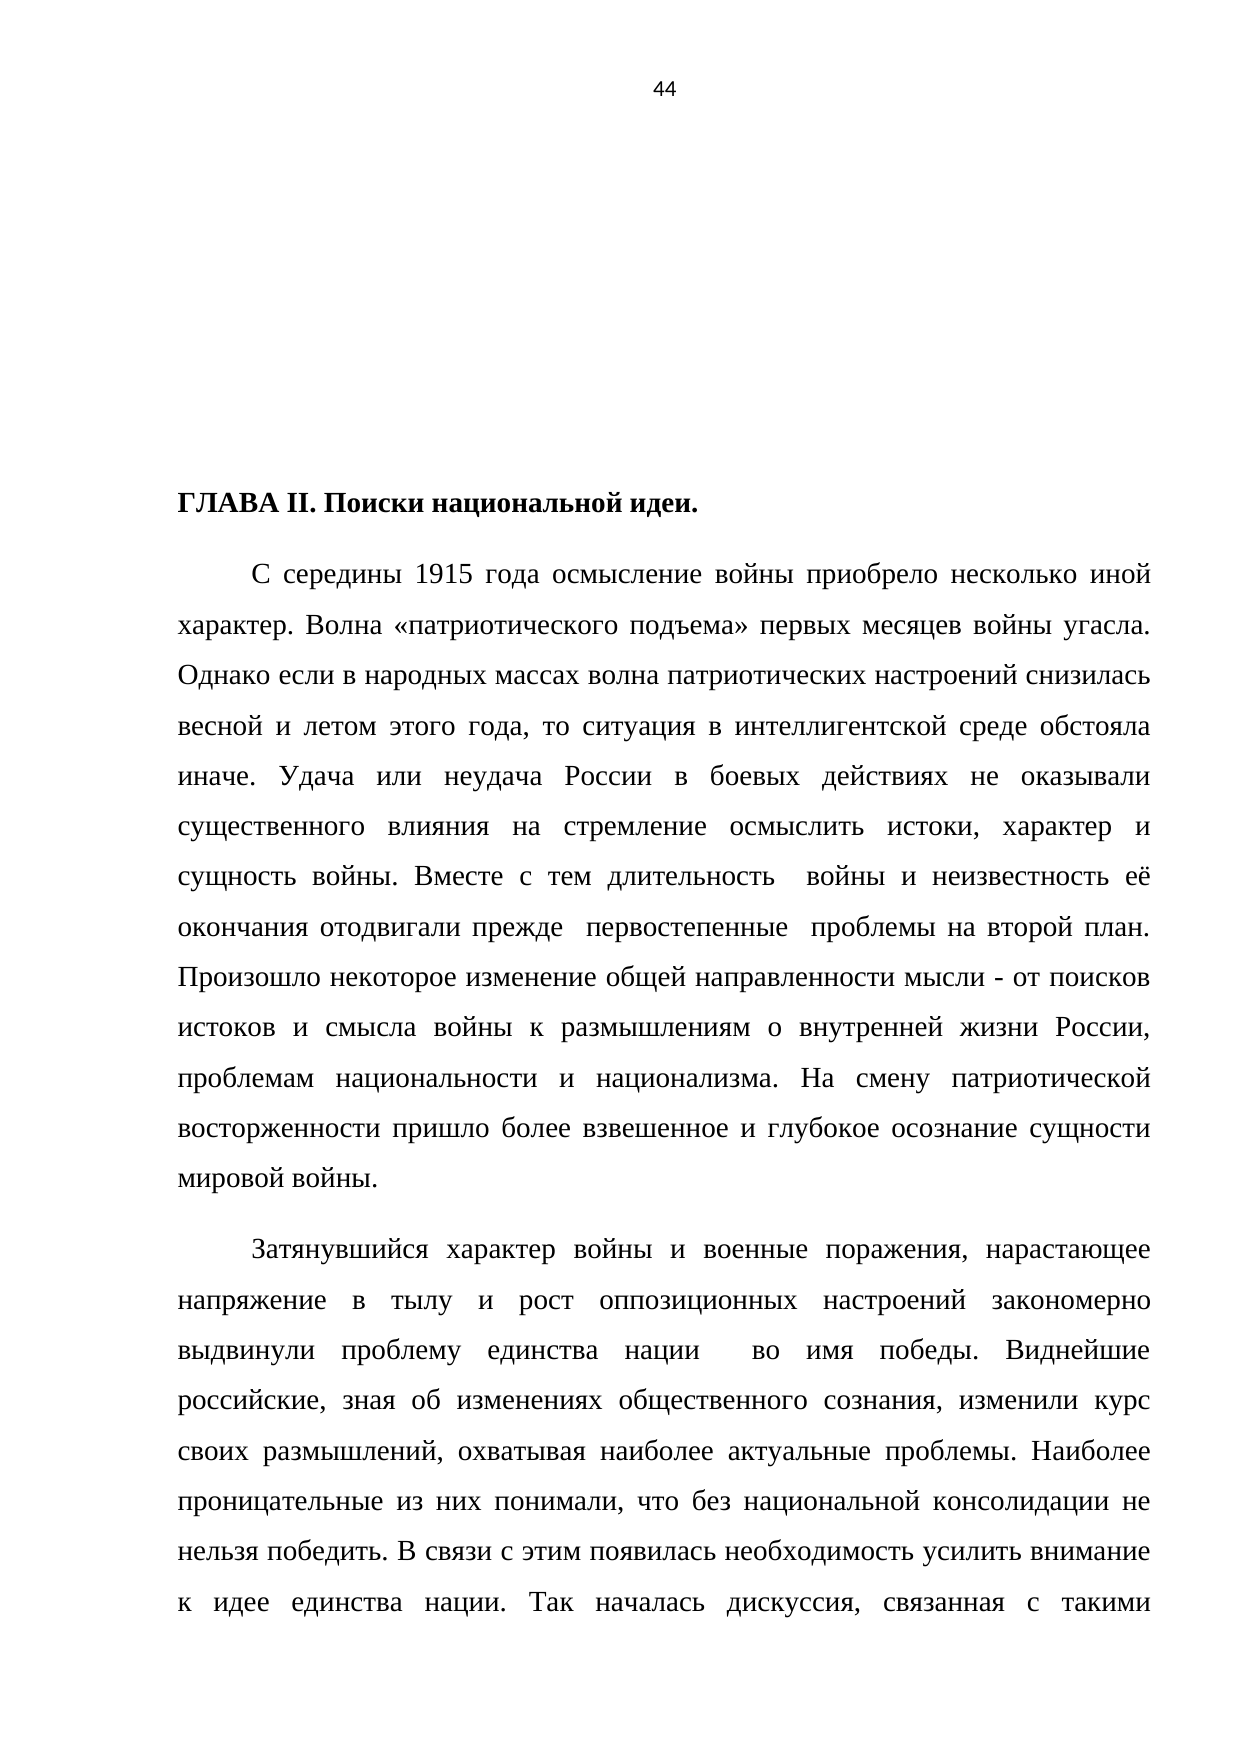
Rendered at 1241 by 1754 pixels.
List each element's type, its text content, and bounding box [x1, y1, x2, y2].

text С середины 1915 года осмысление войны приобрело несколько иной характер. Волна «патриотического подъема» первых месяцев войны угасла. Однако если в народных массах волна патриотических настроений снизилась весной и летом этого года, то ситуация в интеллигентской среде обстояла иначе. Удача или неудача России в боевых действиях не оказывали существенного влияния на стремление осмыслить истоки, характер и сущность войны. Вместе с тем длительность войны и неизвестность её окончания отодвигали прежде первостепенные проблемы на второй план. Произошло некоторое изменение общей направленности мысли - от поисков истоков и смысла войны к размышлениям о внутренней жизни России, проблемам национальности и национализма. На смену патриотической восторженности пришло более взвешенное и глубокое осознание сущности мировой войны. [177, 557, 1152, 1194]
text ГЛАВА II. Поиски национальной идеи. [177, 486, 1152, 519]
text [177, 1232, 1152, 1617]
